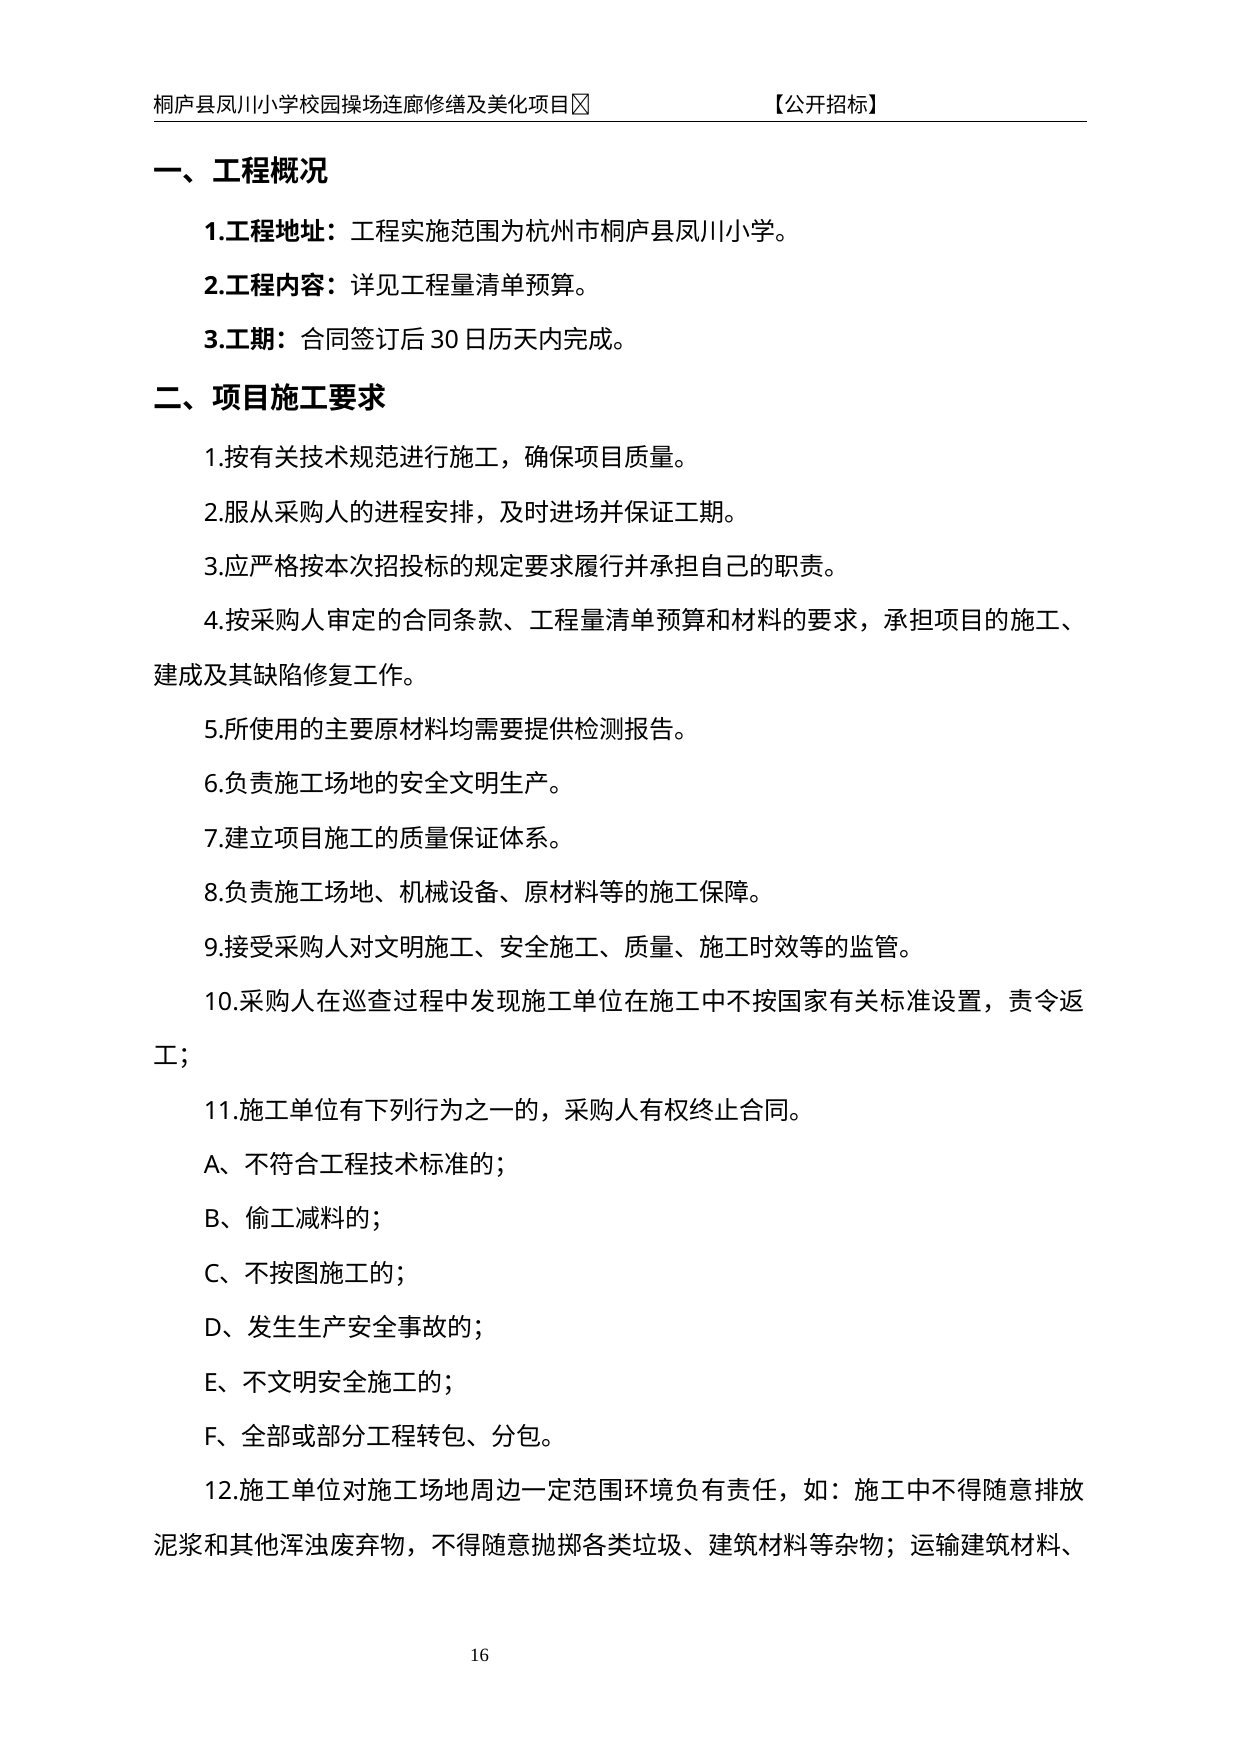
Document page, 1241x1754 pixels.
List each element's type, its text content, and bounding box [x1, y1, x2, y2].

text 10.采购人在巡查过程中发现施工单位在施工中不按国家有关标准设置，责令返工； [153, 981, 1087, 1072]
text E、不文明安全施工的； [153, 1362, 1087, 1398]
text 8.负责施工场地、机械设备、原材料等的施工保障。 [153, 873, 1087, 909]
text D、发生生产安全事故的； [153, 1308, 1087, 1344]
text B、偷工减料的； [153, 1199, 1087, 1235]
text 4.按采购人审定的合同条款、工程量清单预算和材料的要求，承担项目的施工、建成及其缺陷修复工作。 [153, 601, 1087, 691]
text 3.工期：合同签订后30日历天内完成。 [153, 320, 1087, 356]
text 二、项目施工要求 [153, 374, 1087, 416]
text 一、工程概况 [153, 148, 1087, 190]
text 11.施工单位有下列行为之一的，采购人有权终止合同。 [153, 1090, 1087, 1126]
text 9.接受采购人对文明施工、安全施工、质量、施工时效等的监管。 [153, 927, 1087, 963]
text 6.负责施工场地的安全文明生产。 [153, 764, 1087, 800]
text 1.按有关技术规范进行施工，确保项目质量。 [153, 438, 1087, 474]
text 2.服从采购人的进程安排，及时进场并保证工期。 [153, 492, 1087, 528]
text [153, 1471, 1087, 1561]
text 3.应严格按本次招投标的规定要求履行并承担自己的职责。 [153, 546, 1087, 583]
text 1.工程地址：工程实施范围为杭州市桐庐县凤川小学。 [153, 211, 1087, 247]
text A、不符合工程技术标准的； [153, 1144, 1087, 1181]
text 2.工程内容：详见工程量清单预算。 [153, 265, 1087, 302]
text 5.所使用的主要原材料均需要提供检测报告。 [153, 709, 1087, 746]
text C、不按图施工的； [153, 1253, 1087, 1289]
text 7.建立项目施工的质量保证体系。 [153, 818, 1087, 854]
text F、全部或部分工程转包、分包。 [153, 1416, 1087, 1453]
